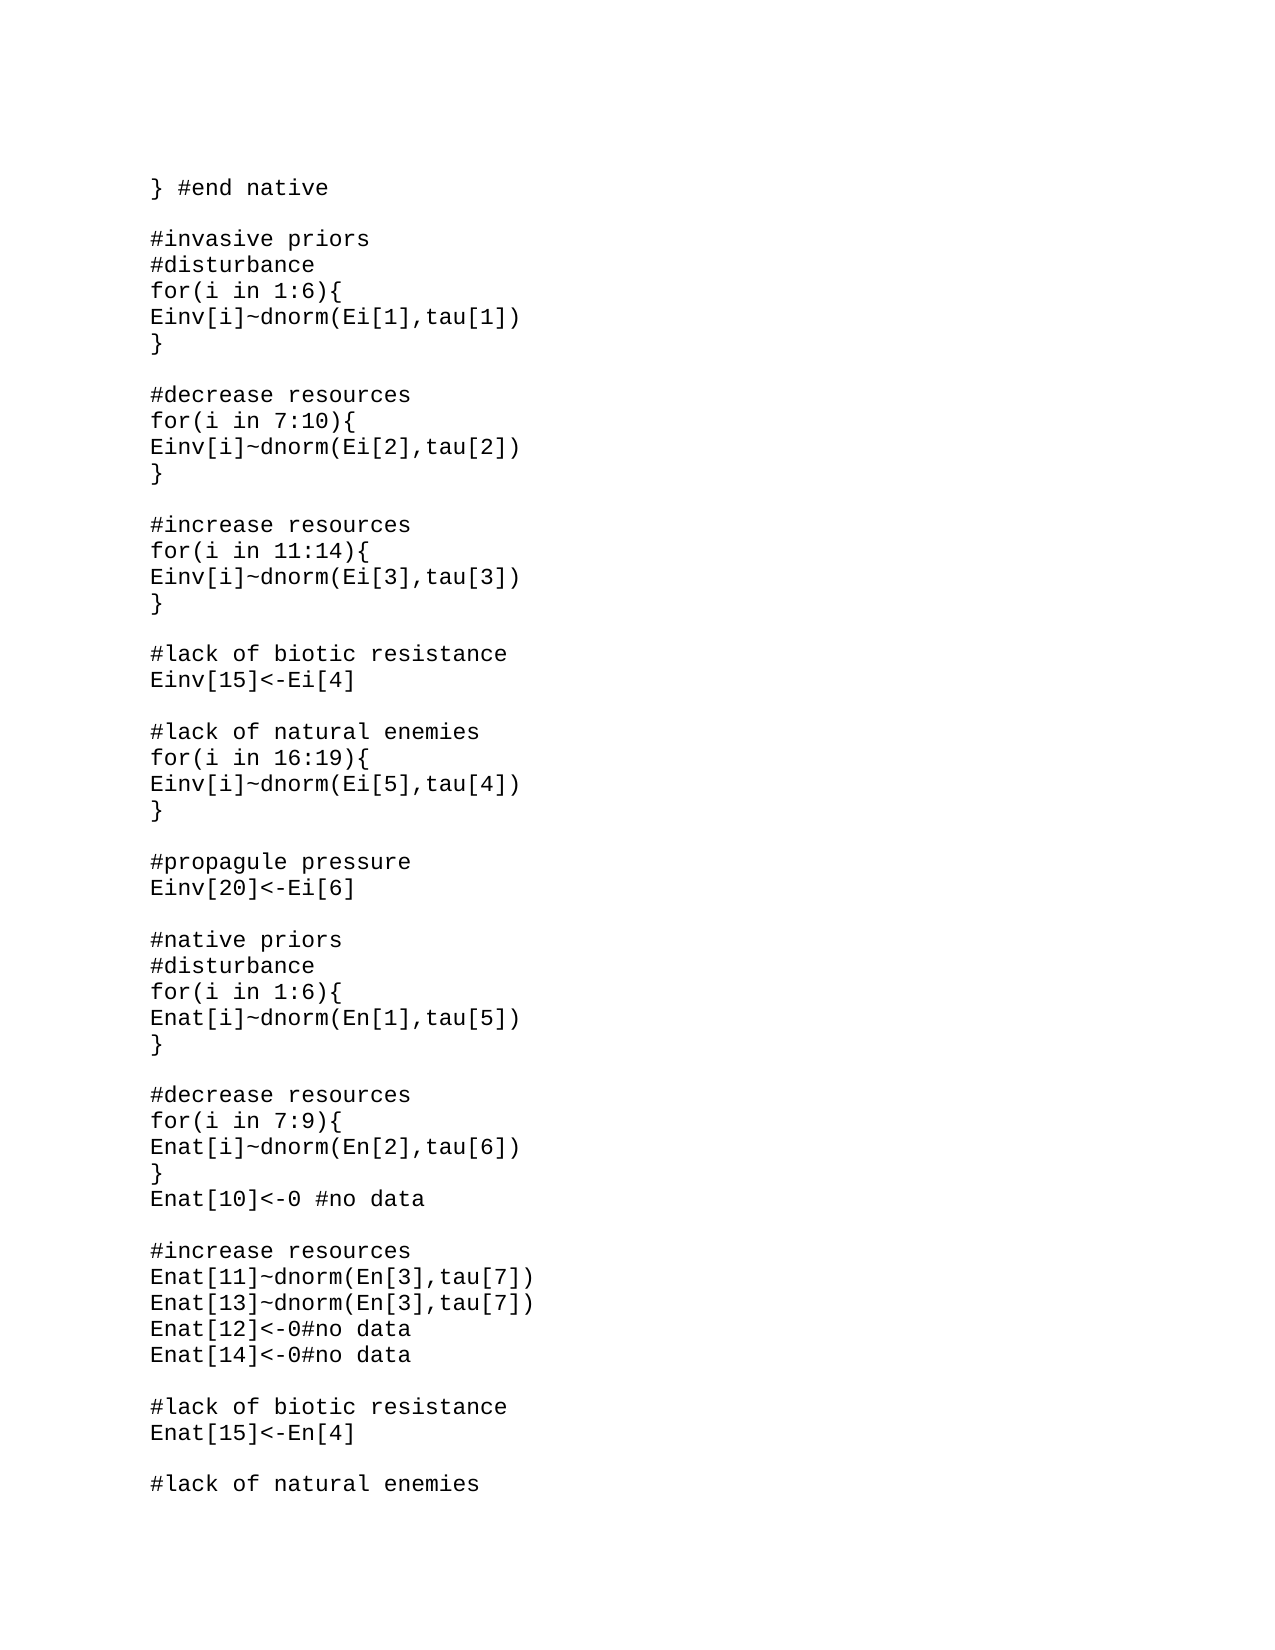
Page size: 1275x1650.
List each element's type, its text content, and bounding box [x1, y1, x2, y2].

text #lack of biotic resistance [150, 643, 1125, 669]
text for(i in 1:6){ [150, 280, 1125, 306]
text #propagule pressure [150, 850, 1125, 876]
text for(i in 7:9){ [150, 1110, 1125, 1136]
text Einv[i]~dnorm(Ei[2],tau[2]) [150, 435, 1125, 461]
text #lack of biotic resistance [150, 1395, 1125, 1421]
text for(i in 11:14){ [150, 539, 1125, 565]
text for(i in 7:10){ [150, 409, 1125, 435]
text #increase resources [150, 1239, 1125, 1265]
text #disturbance [150, 954, 1125, 980]
text Einv[i]~dnorm(Ei[5],tau[4]) [150, 772, 1125, 798]
text Enat[13]~dnorm(En[3],tau[7]) [150, 1291, 1125, 1317]
text Enat[i]~dnorm(En[2],tau[6]) [150, 1136, 1125, 1162]
text Einv[15]<-Ei[4] [150, 669, 1125, 695]
text } #end native [150, 176, 1125, 202]
text #native priors [150, 928, 1125, 954]
text } [150, 461, 1125, 487]
text Enat[12]<-0#no data [150, 1317, 1125, 1343]
text #decrease resources [150, 1084, 1125, 1110]
text Enat[i]~dnorm(En[1],tau[5]) [150, 1006, 1125, 1032]
text Einv[20]<-Ei[6] [150, 876, 1125, 902]
text Enat[15]<-En[4] [150, 1421, 1125, 1447]
text #disturbance [150, 254, 1125, 280]
text #invasive priors [150, 228, 1125, 254]
text Enat[11]~dnorm(En[3],tau[7]) [150, 1265, 1125, 1291]
text } [150, 1162, 1125, 1187]
text #lack of natural enemies [150, 721, 1125, 747]
text for(i in 1:6){ [150, 980, 1125, 1006]
text Einv[i]~dnorm(Ei[3],tau[3]) [150, 565, 1125, 591]
text #decrease resources [150, 383, 1125, 409]
text for(i in 16:19){ [150, 747, 1125, 772]
text Enat[14]<-0#no data [150, 1343, 1125, 1369]
text } [150, 798, 1125, 824]
text } [150, 332, 1125, 357]
text Einv[i]~dnorm(Ei[1],tau[1]) [150, 306, 1125, 332]
text } [150, 591, 1125, 617]
text } [150, 1032, 1125, 1058]
text #lack of natural enemies [150, 1473, 1125, 1499]
text Enat[10]<-0 #no data [150, 1187, 1125, 1213]
text #increase resources [150, 513, 1125, 539]
